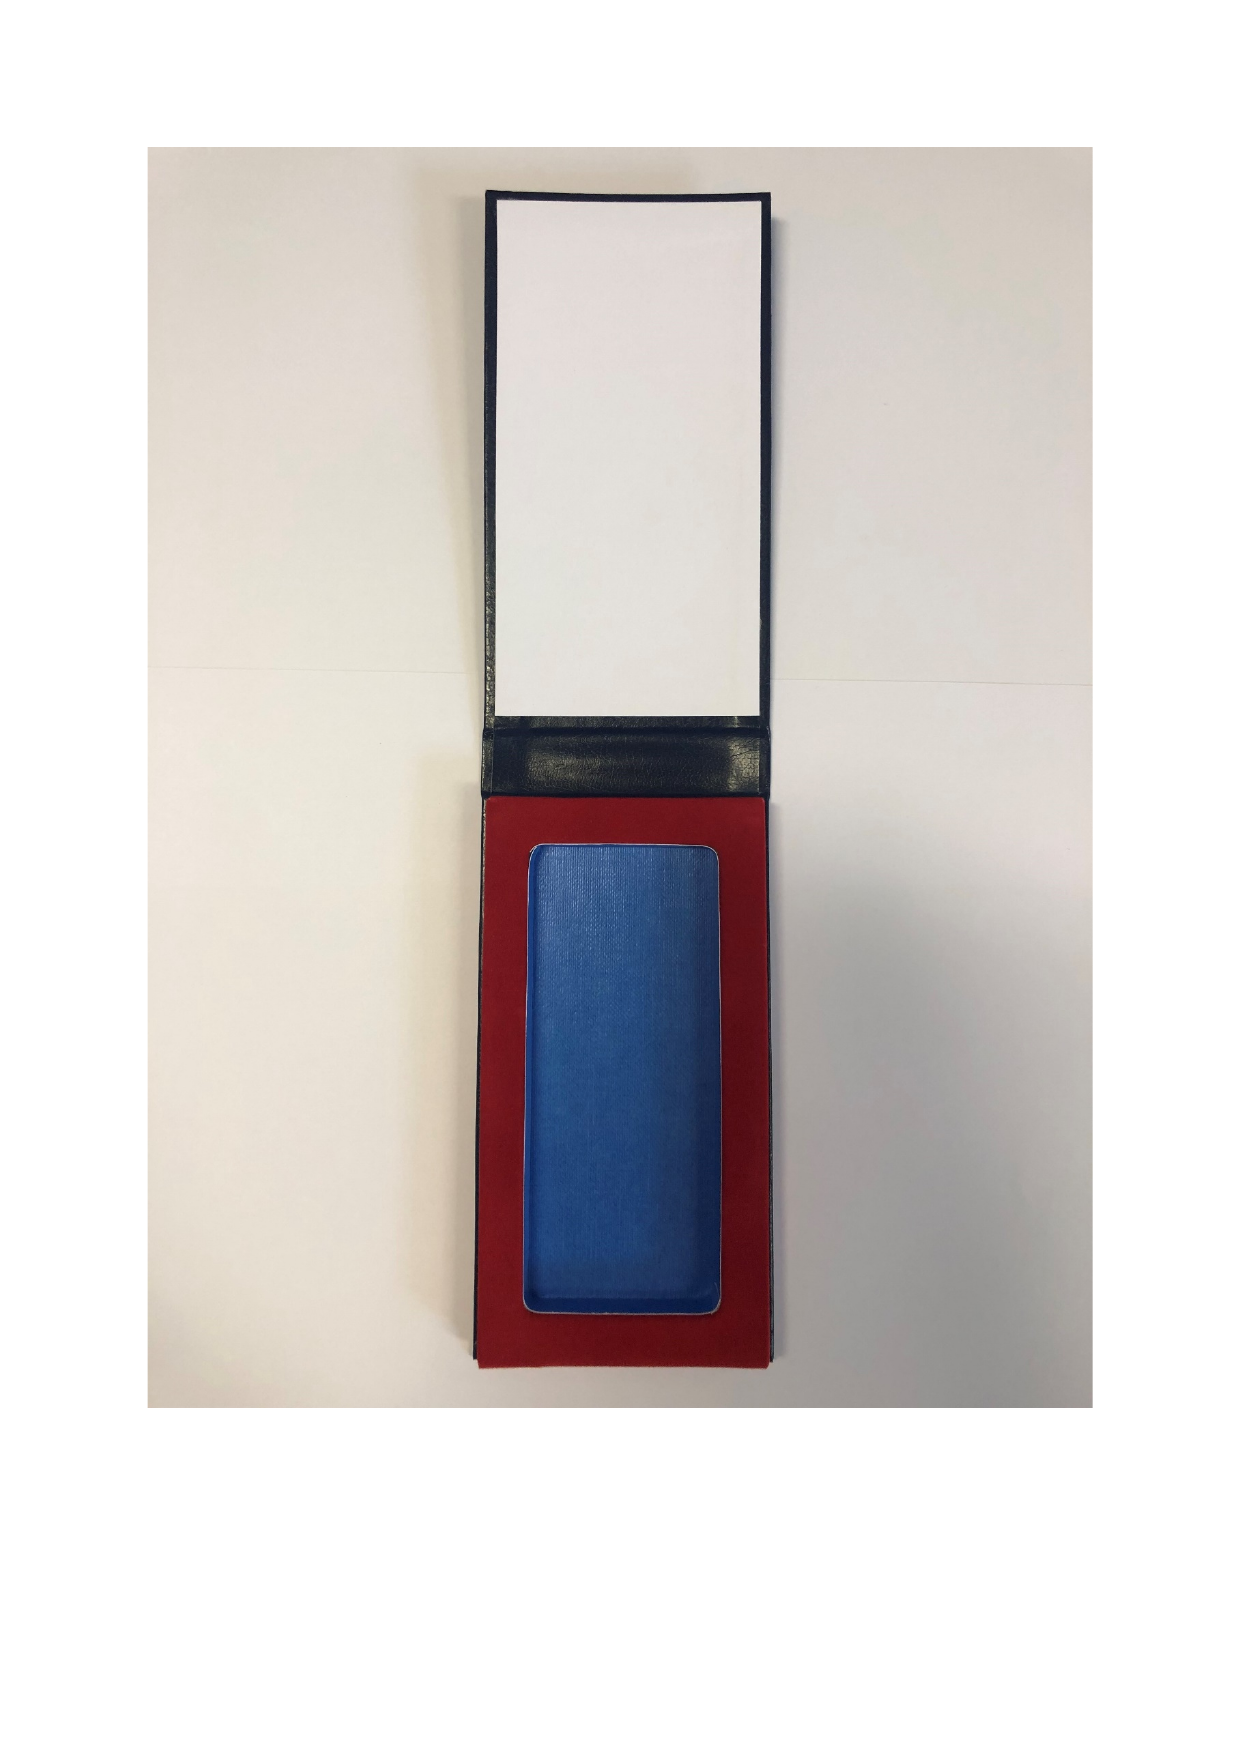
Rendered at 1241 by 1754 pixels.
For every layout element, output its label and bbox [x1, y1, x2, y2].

picture [147, 147, 1093, 1408]
